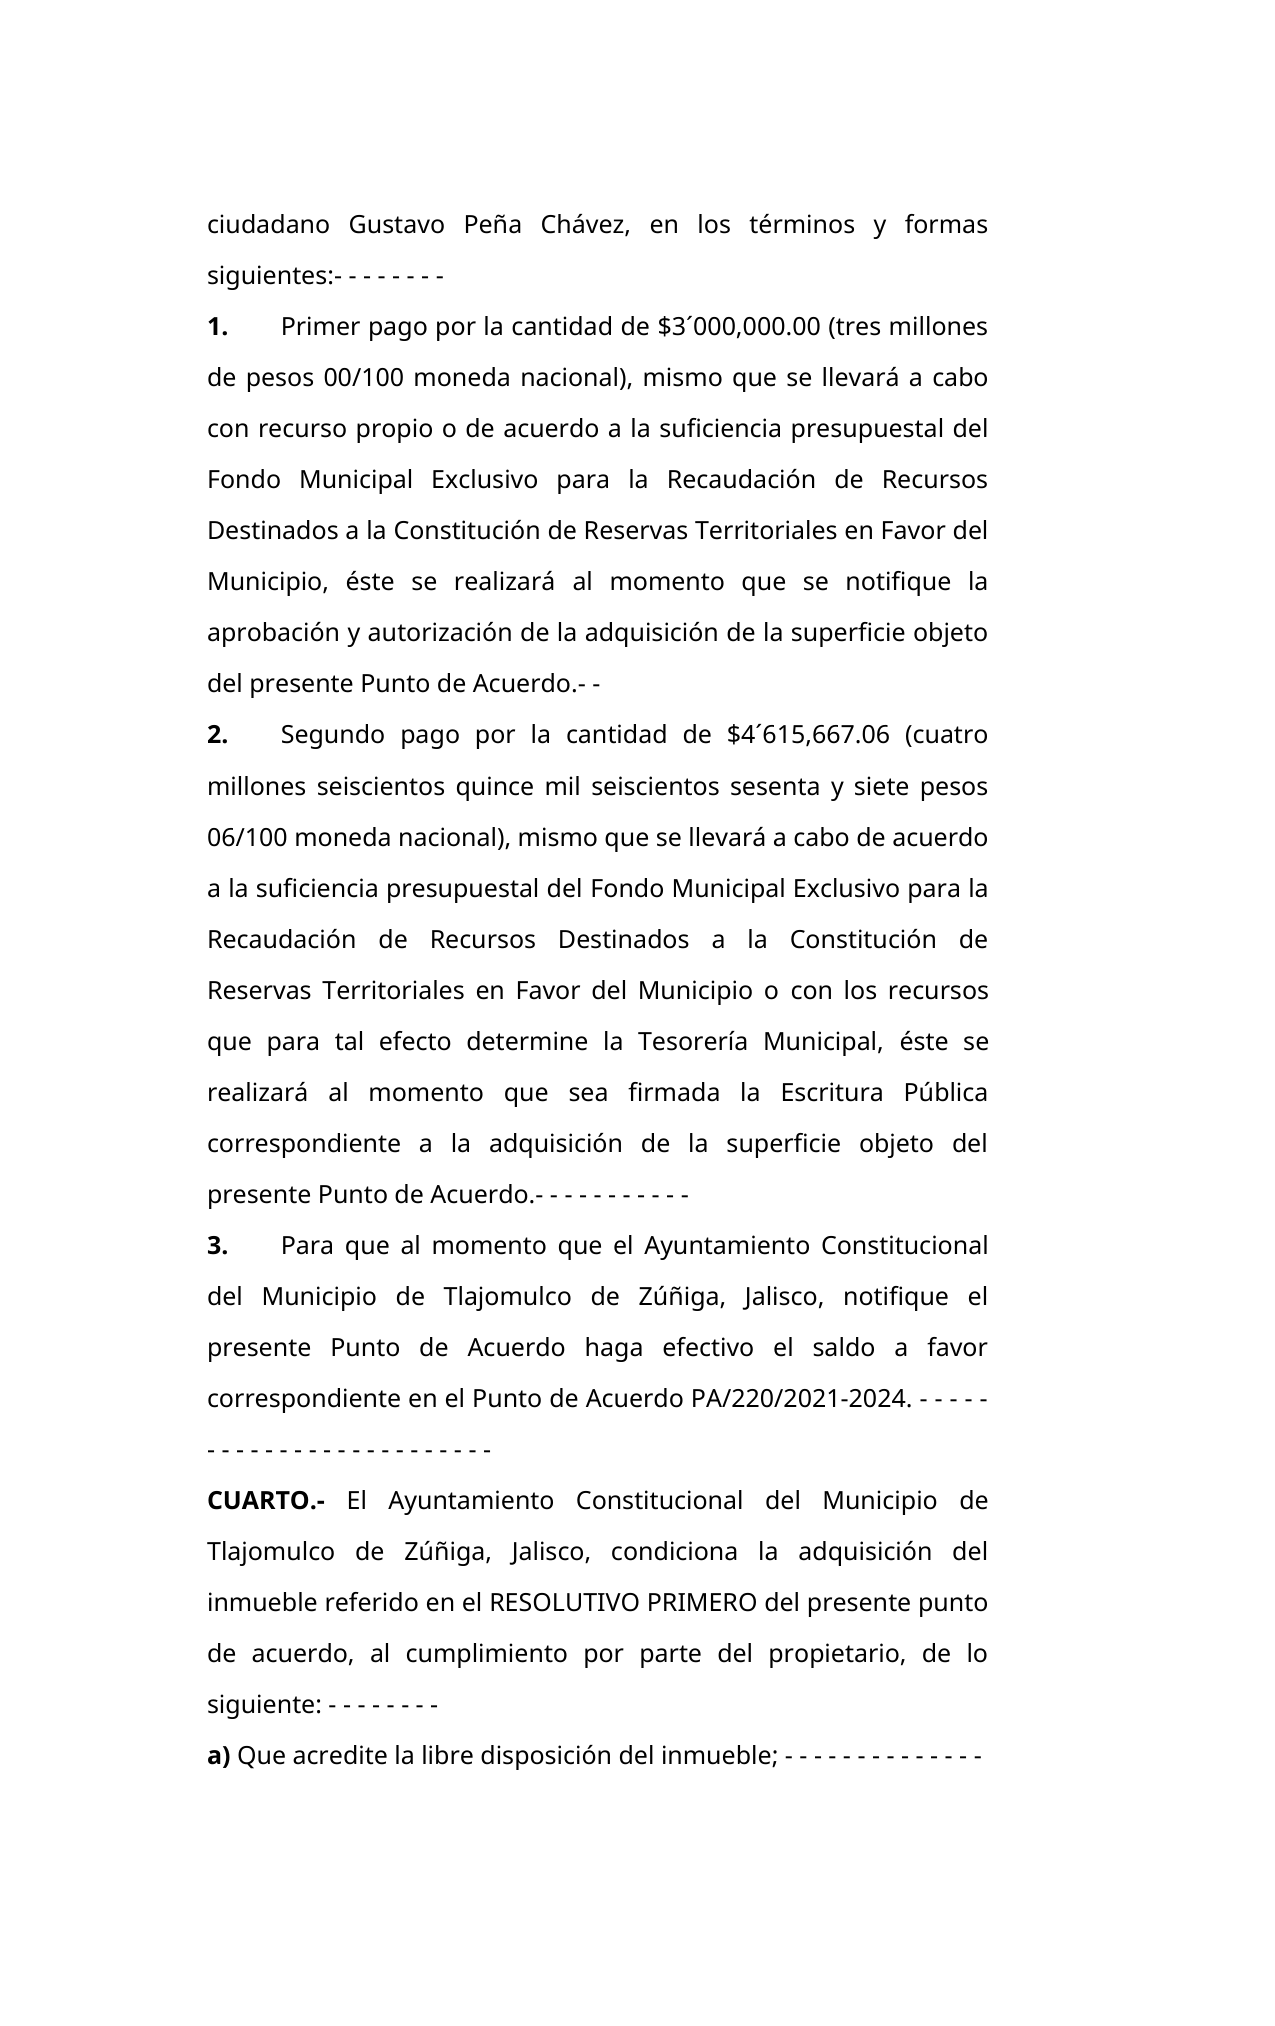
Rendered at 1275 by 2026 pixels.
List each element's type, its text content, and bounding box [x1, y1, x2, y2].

list Primer pago por la cantidad de $3´000,000.00 (tres millones de pesos 00/100 moneda nacional), mismo que se llevará a cabo con recurso propio o de acuerdo a la suficiencia presupuestal del Fondo Municipal Exclusivo para la Recaudación de Recursos Destinados a la Constitución de Reservas Territoriales en Favor del Municipio, éste se realizará al momento que se notifique la aprobación y autorización de la adquisición de la superficie objeto del presente Punto de Acuerdo.- - [207, 309, 989, 700]
list Segundo pago por la cantidad de $4´615,667.06 (cuatro millones seiscientos quince mil seiscientos sesenta y siete pesos 06/100 moneda nacional), mismo que se llevará a cabo de acuerdo a la suficiencia presupuestal del Fondo Municipal Exclusivo para la Recaudación de Recursos Destinados a la Constitución de Reservas Territoriales en Favor del Municipio o con los recursos que para tal efecto determine la Tesorería Municipal, éste se realizará al momento que sea firmada la Escritura Pública correspondiente a la adquisición de la superficie objeto del presente Punto de Acuerdo.- - - - - - - - - - - [207, 717, 989, 1211]
list Para que al momento que el Ayuntamiento Constitucional del Municipio de Tlajomulco de Zúñiga, Jalisco, notifique el presente Punto de Acuerdo haga efectivo el saldo a favor correspondiente en el Punto de Acuerdo PA/220/2021-2024. - - - - - - - - - - - - - - - - - - - - - - - - - [207, 1228, 989, 1466]
text CUARTO.- El Ayuntamiento Constitucional del Municipio de Tlajomulco de Zúñiga, Jalisco, condiciona la adquisición del inmueble referido en el RESOLUTIVO PRIMERO del presente punto de acuerdo, al cumplimiento por parte del propietario, de lo siguiente: - - - - - - - - [207, 1483, 989, 1721]
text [207, 207, 989, 292]
list a) Que acredite la libre disposición del inmueble; - - - - - - - - - - - - - - [207, 1738, 989, 1772]
